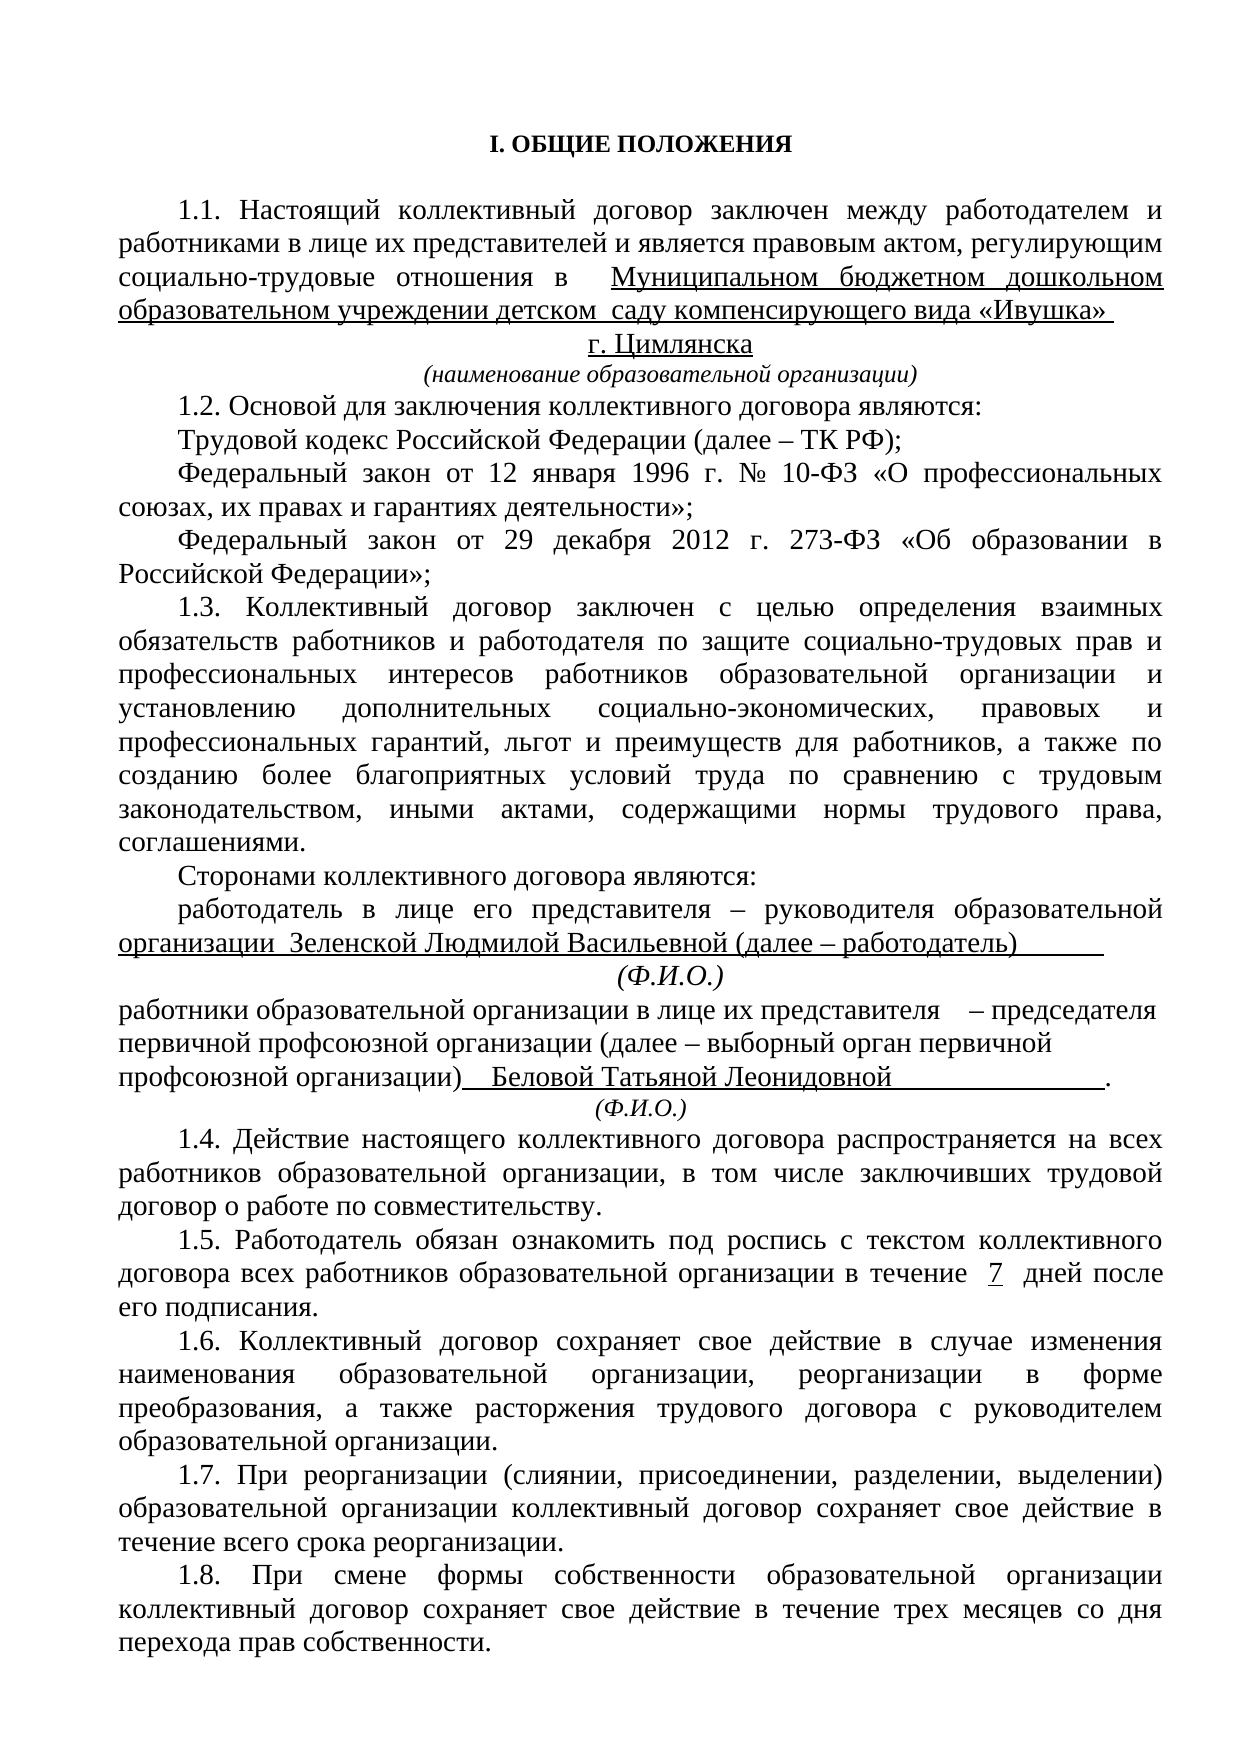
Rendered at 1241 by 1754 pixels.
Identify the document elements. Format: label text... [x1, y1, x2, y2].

text 1.3. Коллективный договор заключен с целью определения взаимных обязательств работников и работодателя по защите социально-трудовых прав и профессиональных интересов работников образовательной организации и установлению дополнительных социально-экономических, правовых и профессиональных гарантий, льгот и преимуществ для работников, а также по созданию более благоприятных условий труда по сравнению с трудовым законодательством, иными актами, содержащими нормы трудового права, соглашениями. [118, 589, 1163, 858]
text работники образовательной организации в лице их представителя – председателя первичной профсоюзной организации (далее – выборный орган первичной профсоюзной организации) Беловой Татьяной Леонидовной . [118, 992, 1163, 1093]
text I. ОБЩИЕ ПОЛОЖЕНИЯ [118, 129, 1163, 158]
text Трудовой кодекс Российской Федерации (далее – ТК РФ); [118, 422, 1163, 455]
text Федеральный закон от 29 декабря . 273-ФЗ «Об образовании в Российской Федерации»; [118, 522, 1163, 589]
text (наименование образовательной организации) [118, 359, 1163, 388]
text (Ф.И.О.) [118, 1093, 1163, 1121]
text Федеральный закон от 12 января . № 10-ФЗ «О профессиональных союзах, их правах и гарантиях деятельности»; [118, 455, 1163, 522]
text 1.6. Коллективный договор сохраняет свое действие в случае изменения наименования образовательной организации, реорганизации в форме преобразования, а также расторжения трудового договора с руководителем образовательной организации. [118, 1323, 1163, 1457]
text г. Цимлянска [118, 326, 1163, 359]
text работодатель в лице его представителя – руководителя образовательной организации Зеленской Людмилой Васильевной (далее – работодатель) [118, 891, 1163, 958]
text 1.7. При реорганизации (слиянии, присоединении, разделении, выделении) образовательной организации коллективный договор сохраняет свое действие в течение всего срока реорганизации. [118, 1457, 1163, 1557]
text (Ф.И.О.) [118, 958, 1163, 992]
text 1.4. Действие настоящего коллективного договора распространяется на всех работников образовательной организации, в том числе заключивших трудовой договор о работе по совместительству. [118, 1121, 1163, 1222]
text 1.1. Настоящий коллективный договор заключен между работодателем и работниками в лице их представителей и является правовым актом, регулирующим социально-трудовые отношения в Муниципальном бюджетном дошкольном образовательном учреждении детском саду компенсирующего вида «Ивушка» [118, 192, 1163, 326]
text Сторонами коллективного договора являются: [118, 858, 1163, 891]
text 1.2. Основой для заключения коллективного договора являются: [118, 388, 1163, 422]
text 1.5. Работодатель обязан ознакомить под роспись с текстом коллективного договора всех работников образовательной организации в течение 7 дней после его подписания. [118, 1222, 1163, 1323]
text 1.8. При смене формы собственности образовательной организации коллективный договор сохраняет свое действие в течение трех месяцев со дня перехода прав собственности. [118, 1557, 1163, 1658]
